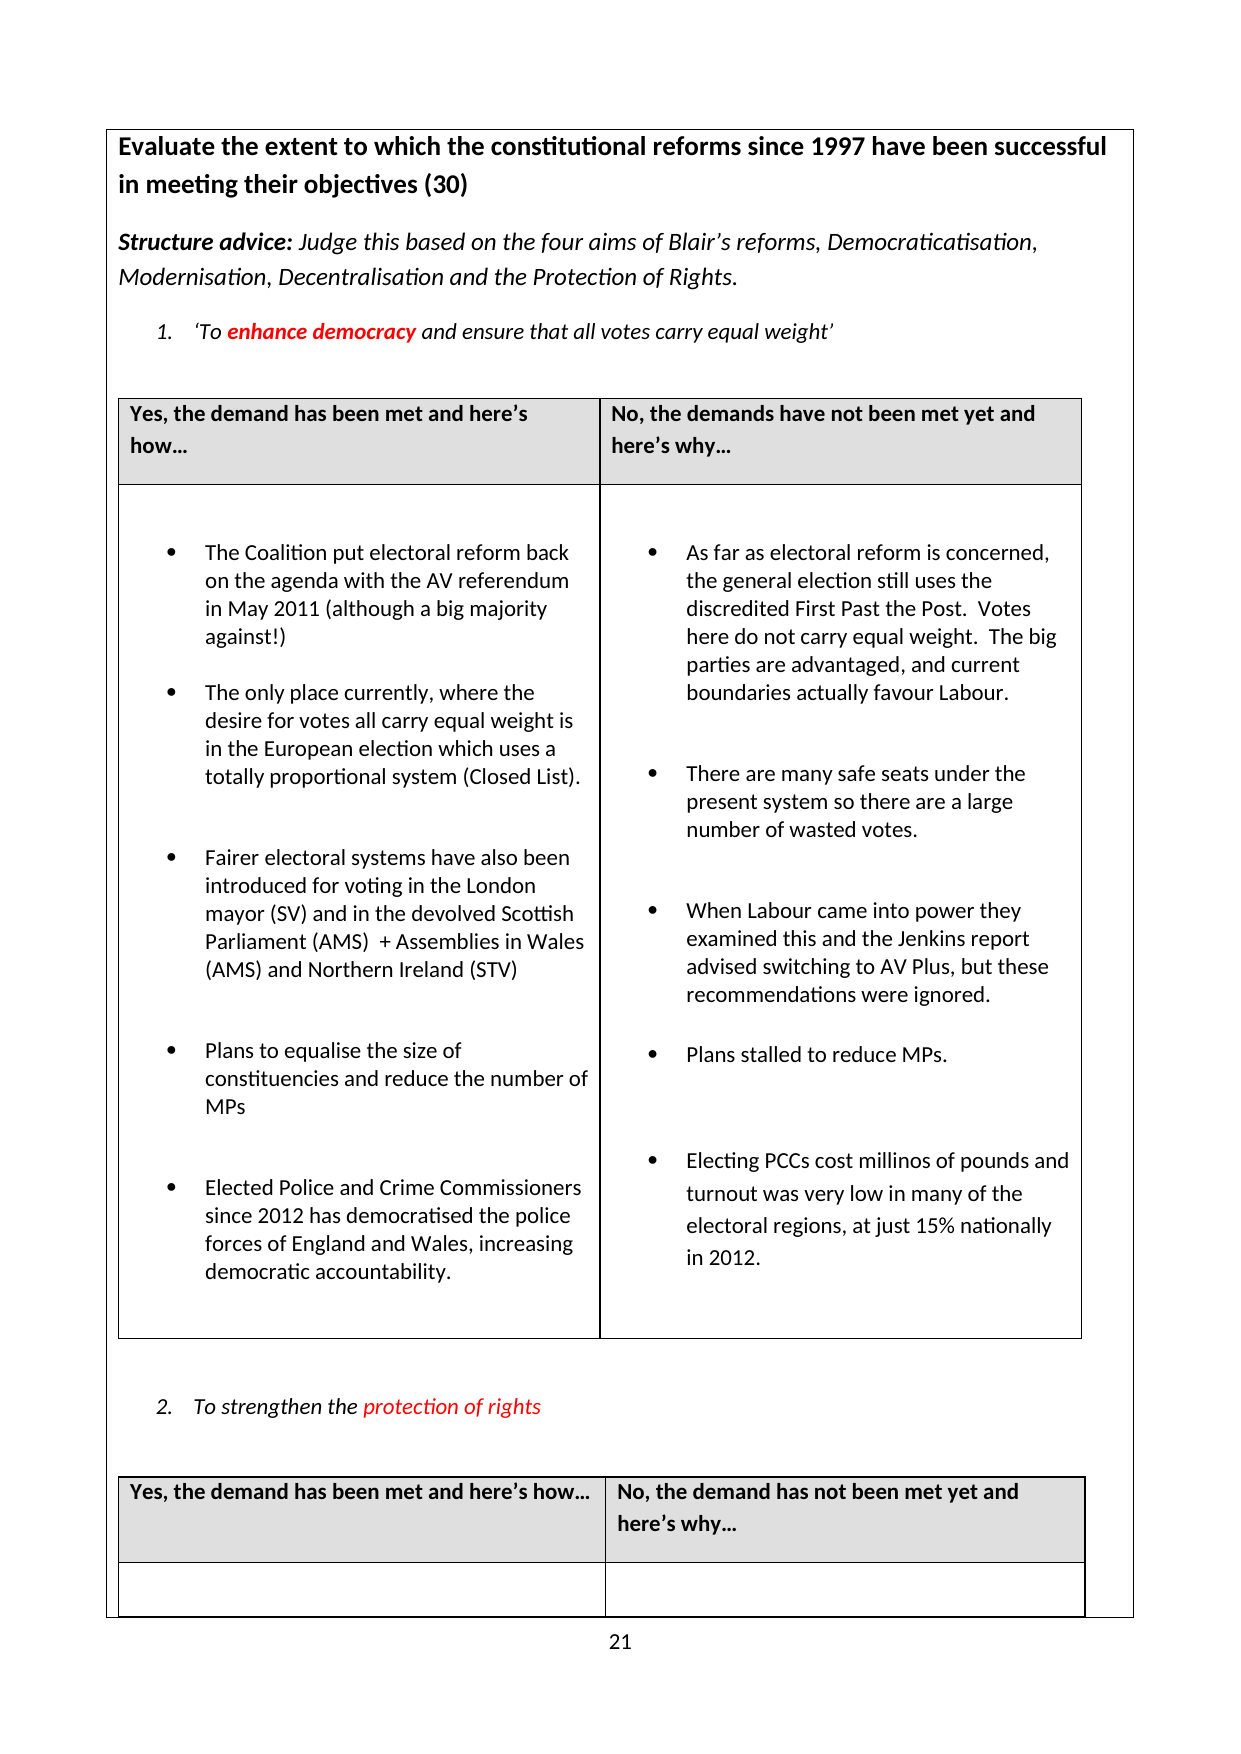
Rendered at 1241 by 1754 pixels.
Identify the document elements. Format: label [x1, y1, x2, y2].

table_header [107, 130, 1133, 1617]
